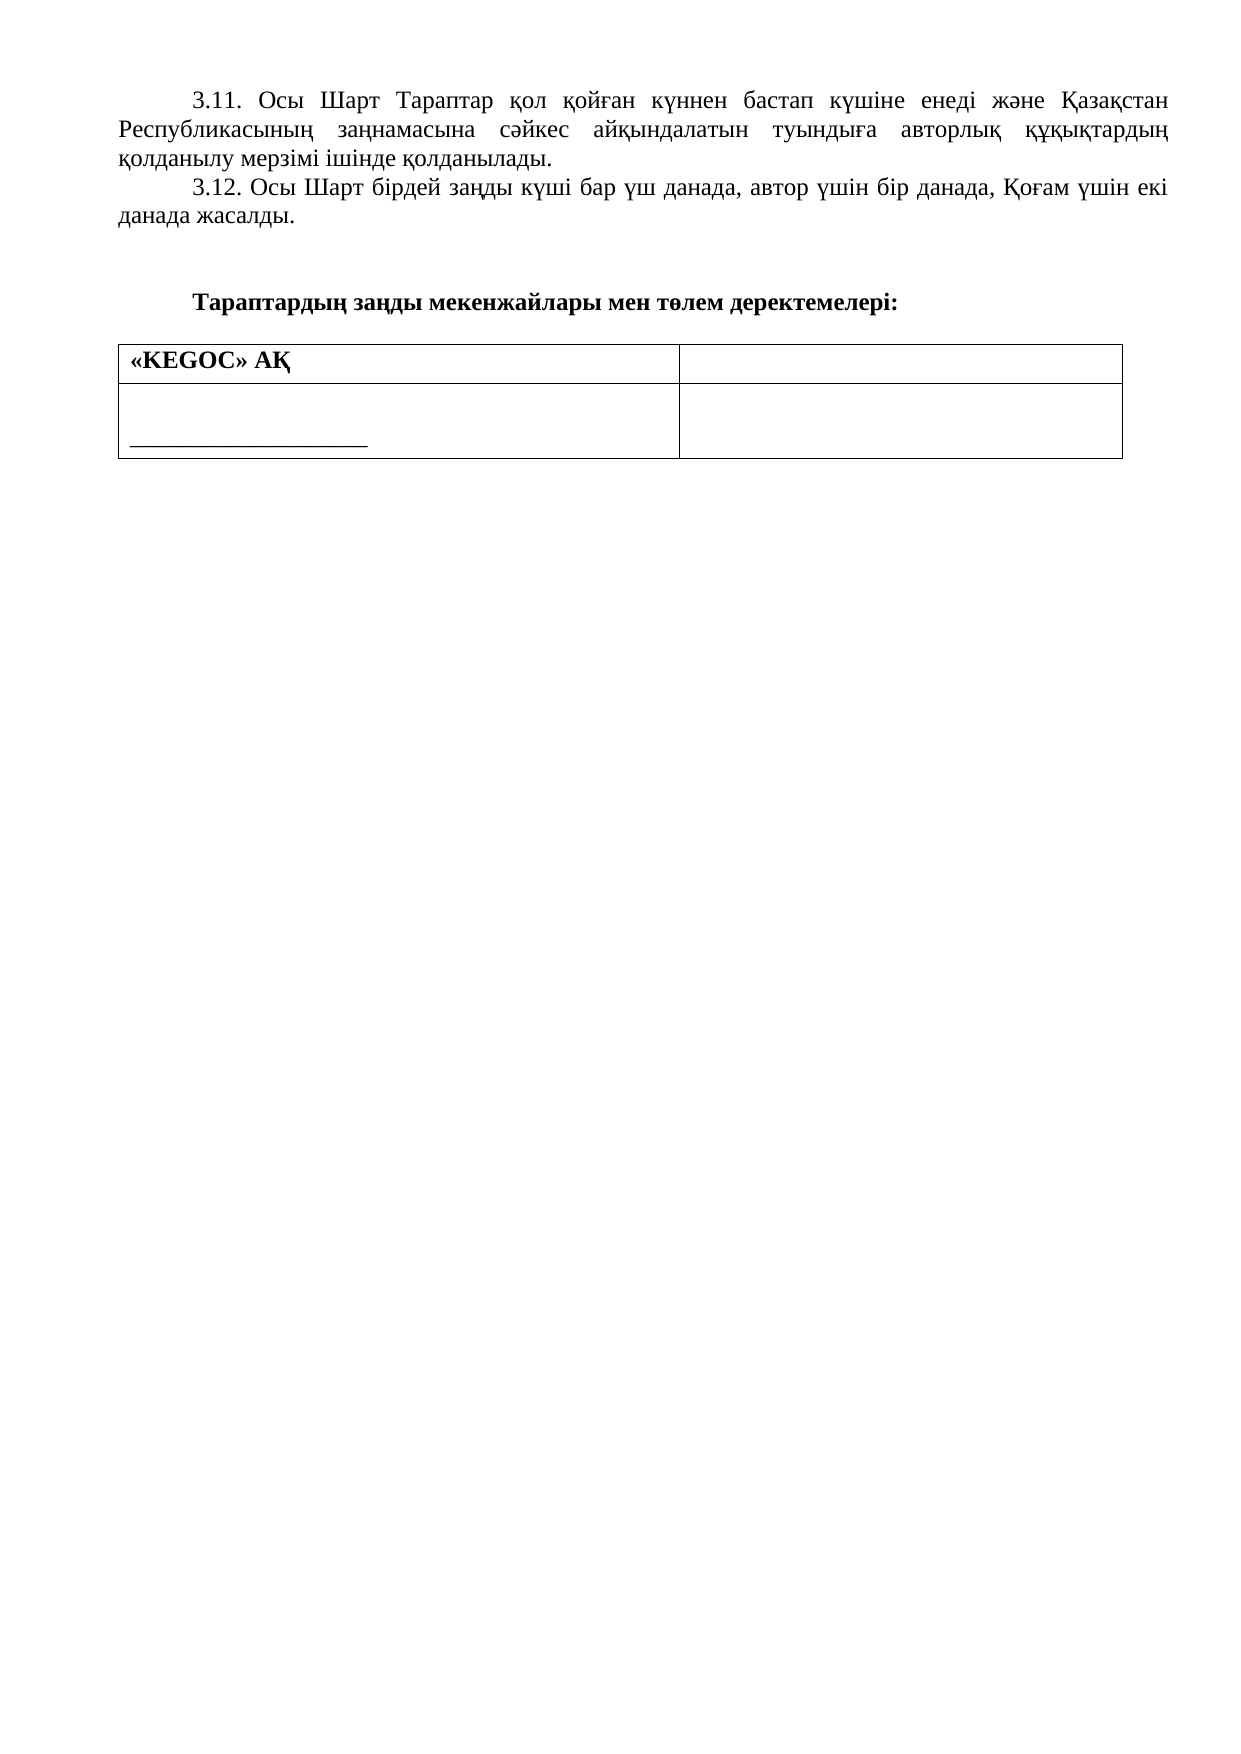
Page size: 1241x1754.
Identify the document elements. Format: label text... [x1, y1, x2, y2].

text Тараптардың заңды мекенжайлары мен төлем деректемелері: [118, 287, 1169, 315]
text 3.11. Осы Шарт Тараптар қол қойған күннен бастап күшіне енеді және Қазақстан Республикасының заңнамасына сәйкес айқындалатын туындыға авторлық құқықтардың қолданылу мерзімі ішінде қолданылады. [118, 85, 1169, 172]
text 3.12. Осы Шарт бірдей заңды күші бар үш данада, автор үшін бір данада, Қоғам үшін екі данада жасалды. [118, 172, 1169, 229]
table_header [680, 345, 1122, 382]
table_header «KEGOC» АҚ [119, 345, 679, 382]
table_cell [680, 384, 1122, 458]
table_cell ___________________ [119, 384, 679, 458]
